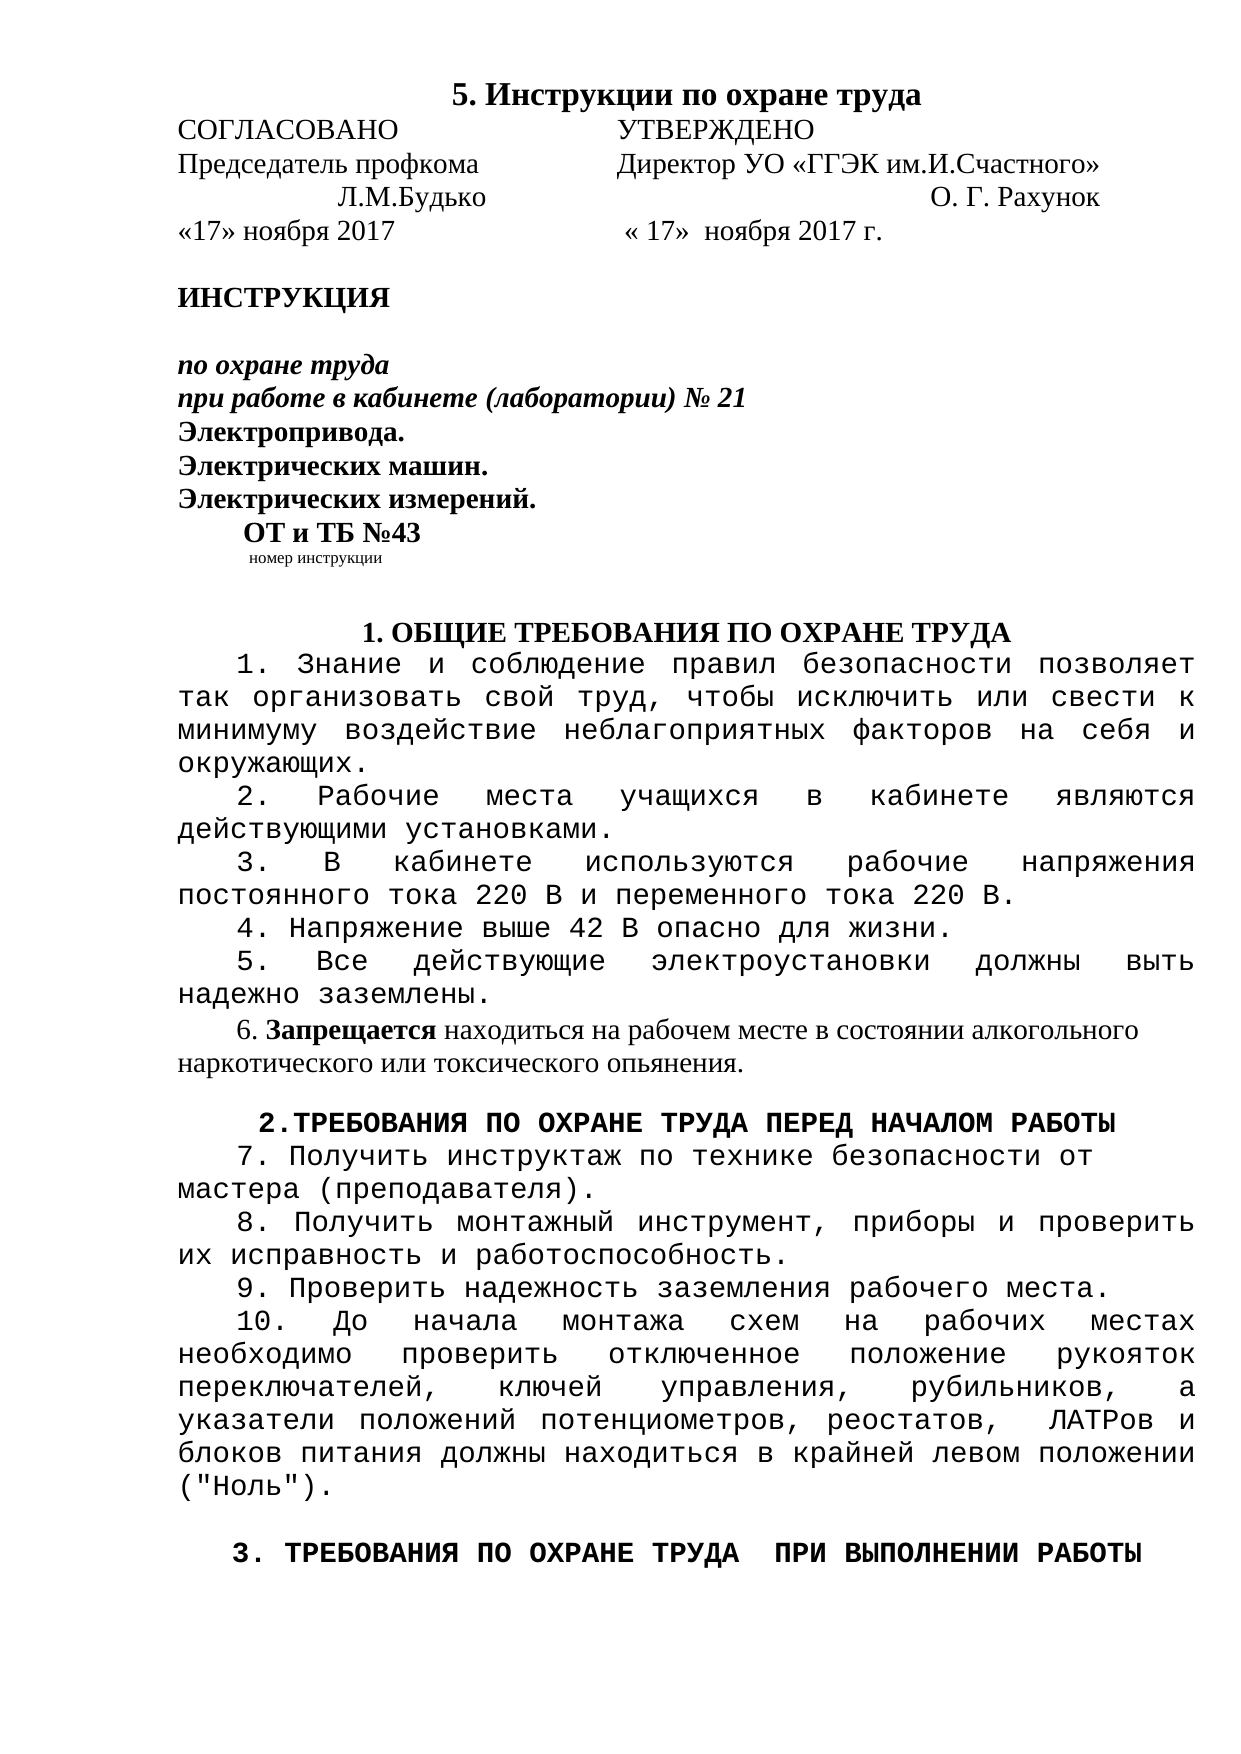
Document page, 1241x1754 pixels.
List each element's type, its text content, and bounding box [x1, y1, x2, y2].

text 3. ТРЕБОВАНИЯ ПО ОХРАНЕ ТРУДА ПРИ ВЫПОЛНЕНИИ РАБОТЫ [177, 1538, 1196, 1571]
text 4. Напряжение выше 42 В опасно для жизни. [177, 913, 1196, 946]
text 1. ОБЩИЕ ТРЕБОВАНИЯ ПО ОХРАНЕ ТРУДА [177, 615, 1196, 649]
text по охране труда [177, 347, 1196, 381]
text ИНСТРУКЦИЯ [177, 280, 1196, 313]
text 10. До начала монтажа схем на рабочих местах необходимо проверить отключенное положение рукояток переключателей, ключей управления, рубильников, а указатели положений потенциометров, реостатов, ЛАТРов и блоков питания должны находиться в крайней левом положении ("Ноль"). [177, 1306, 1196, 1504]
text при работе в кабинете (лаборатории) № 21 [177, 381, 1196, 414]
text 3. В кабинете используются рабочие напряжения постоянного тока 220 В и переменного тока 220 В. [177, 847, 1196, 913]
text 7. Получить инструктаж по технике безопасности от мастера (преподавателя). [177, 1141, 1196, 1207]
text 5. Инструкции по охране труда [177, 74, 1196, 112]
text Электрических машин. [177, 448, 1196, 481]
table_header УТВЕРЖДЕНО Директор УО «ГГЭК им.И.Счастного» О. Г. Рахунок « 17» ноября 2017 г. [605, 112, 1163, 246]
text 5. Все действующие электроустановки должны выть надежно заземлены. [177, 946, 1196, 1012]
text Электропривода. [177, 414, 1196, 448]
text ОТ и ТБ №43 [177, 515, 1196, 548]
text номер инструкции [177, 548, 1196, 582]
text 2. Рабочие места учащихся в кабинете являются действующими установками. [177, 781, 1196, 847]
table_header СОГЛАСОВАНО Председатель профкома Л.М.Будько «17» ноября 2017 [166, 112, 605, 246]
text 1. Знание и соблюдение правил безопасности позволяет так организовать свой труд, чтобы исключить или свести к минимуму воздействие неблагоприятных факторов на себя и окружающих. [177, 649, 1196, 781]
text Электрических измерений. [177, 481, 1196, 515]
text 9. Проверить надежность заземления рабочего места. [236, 1273, 1196, 1306]
text 2.ТРЕБОВАНИЯ ПО ОХРАНЕ ТРУДА ПЕРЕД НАЧАЛОМ РАБОТЫ [177, 1108, 1196, 1141]
text 6. Запрещается находиться на рабочем месте в состоянии алкогольного наркотического или токсического опьянения. [177, 1012, 1196, 1079]
text 8. Получить монтажный инструмент, приборы и проверить их исправность и работоспособность. [177, 1207, 1196, 1273]
